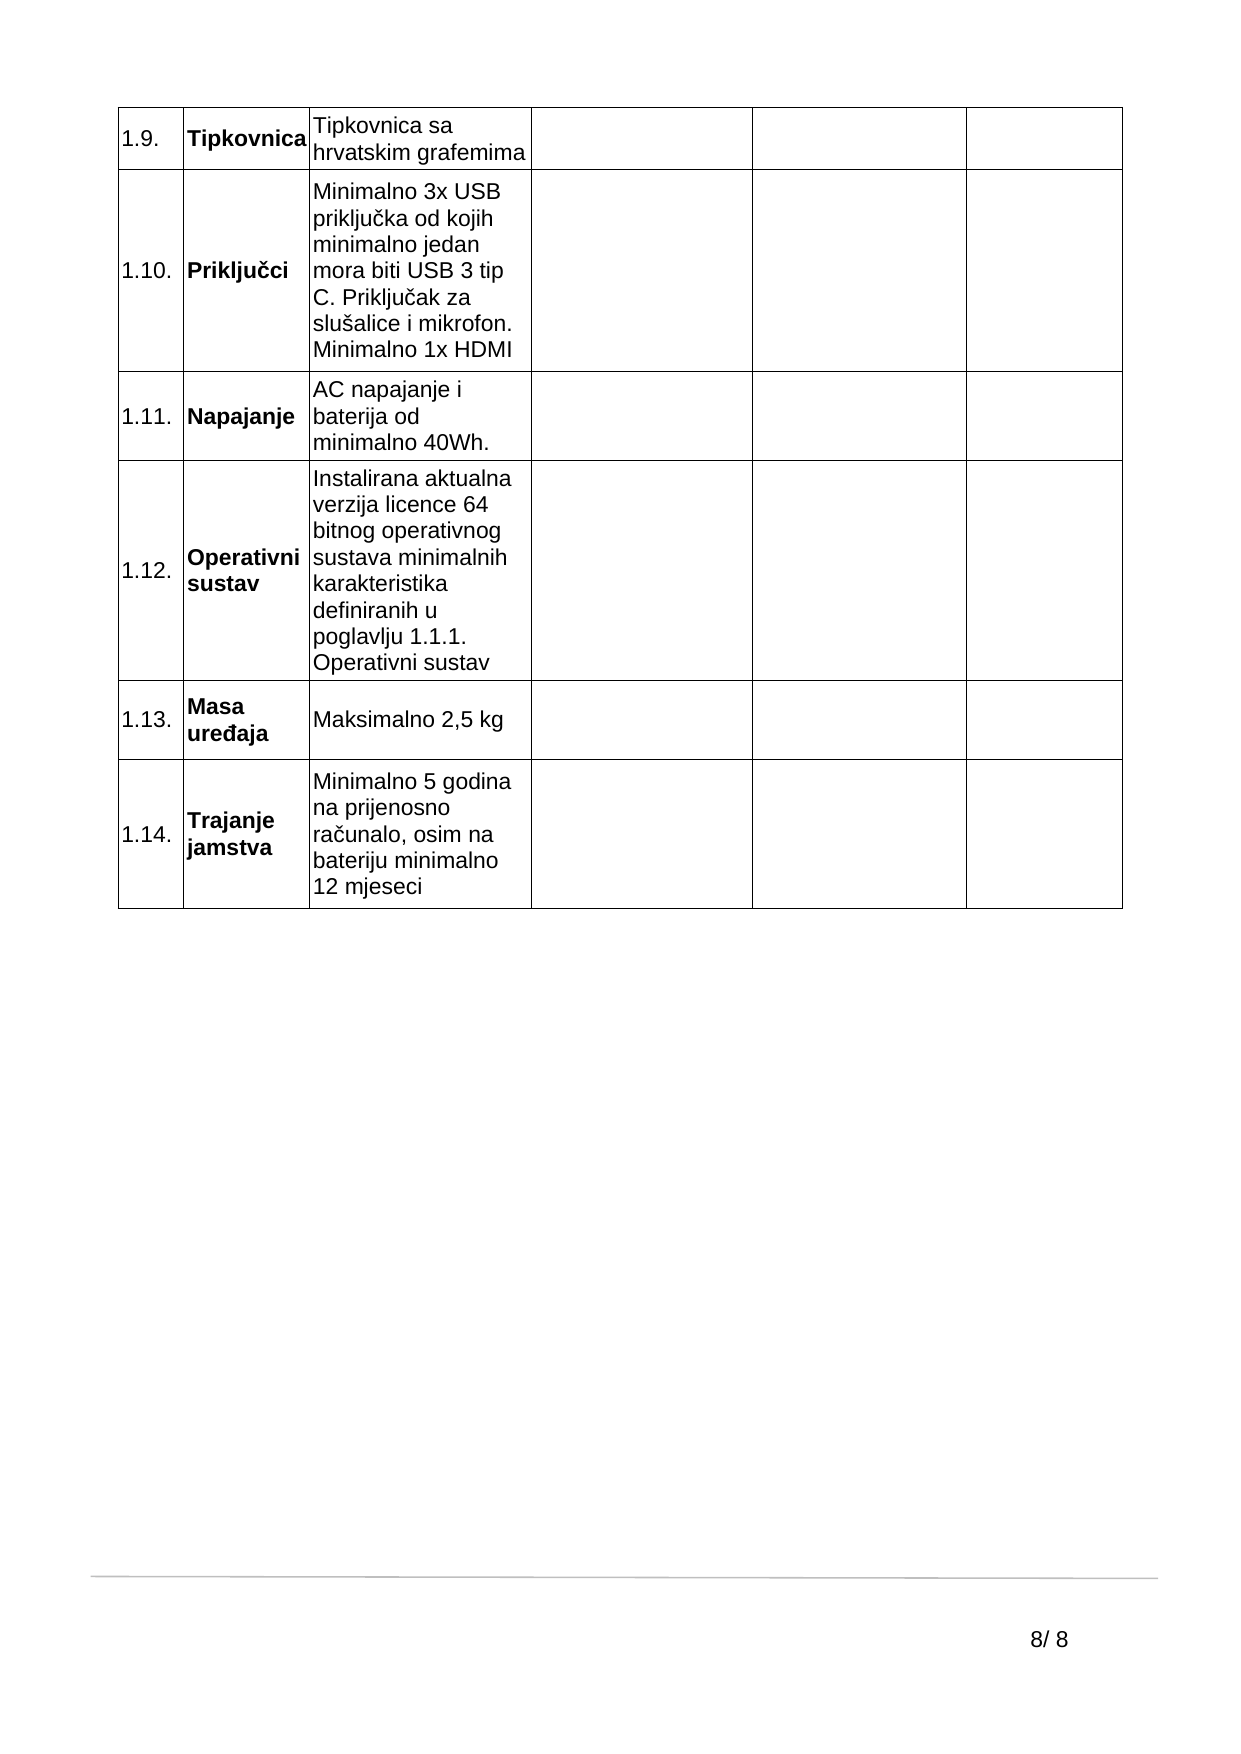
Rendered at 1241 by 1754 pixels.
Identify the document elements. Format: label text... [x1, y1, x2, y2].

table_cell [967, 681, 1122, 758]
table_cell Trajanje jamstva [184, 760, 309, 908]
table_cell 1.13. [119, 681, 183, 758]
table_cell [753, 170, 966, 371]
table_cell 1.14. [119, 760, 183, 908]
table_cell [753, 760, 966, 908]
table_cell [967, 372, 1122, 459]
table_cell Maksimalno 2,5 kg [310, 681, 531, 758]
table_cell [753, 681, 966, 758]
table_cell Minimalno 3x USB priključka od kojih minimalno jedan mora biti USB 3 tip C. Priključak za slušalice i mikrofon. Minimalno 1x HDMI [310, 170, 531, 371]
table_cell [967, 108, 1122, 169]
table_cell 1.9. [119, 108, 183, 169]
table_cell [967, 461, 1122, 680]
table_cell Napajanje [184, 372, 309, 459]
table_cell Priključci [184, 170, 309, 371]
table_cell Operativni sustav [184, 461, 309, 680]
table_cell [967, 170, 1122, 371]
table_cell 1.12. [119, 461, 183, 680]
table_cell 1.10. [119, 170, 183, 371]
table_cell [967, 760, 1122, 908]
table_cell [532, 170, 752, 371]
table_cell [532, 108, 752, 169]
table_cell Tipkovnica [184, 108, 309, 169]
table_cell AC napajanje i baterija od minimalno 40Wh. [310, 372, 531, 459]
table_cell Masa uređaja [184, 681, 309, 758]
table_cell [753, 372, 966, 459]
table_cell Tipkovnica sa hrvatskim grafemima [310, 108, 531, 169]
table_cell [532, 372, 752, 459]
table_cell [532, 681, 752, 758]
table_cell Instalirana aktualna verzija licence 64 bitnog operativnog sustava minimalnih karakteristika definiranih u poglavlju 1.1.1. Operativni sustav [310, 461, 531, 680]
table_cell Minimalno 5 godina na prijenosno računalo, osim na bateriju minimalno 12 mjeseci [310, 760, 531, 908]
table_cell 1.11. [119, 372, 183, 459]
table_cell [532, 461, 752, 680]
table_cell [532, 760, 752, 908]
table_cell [753, 108, 966, 169]
table_cell [753, 461, 966, 680]
